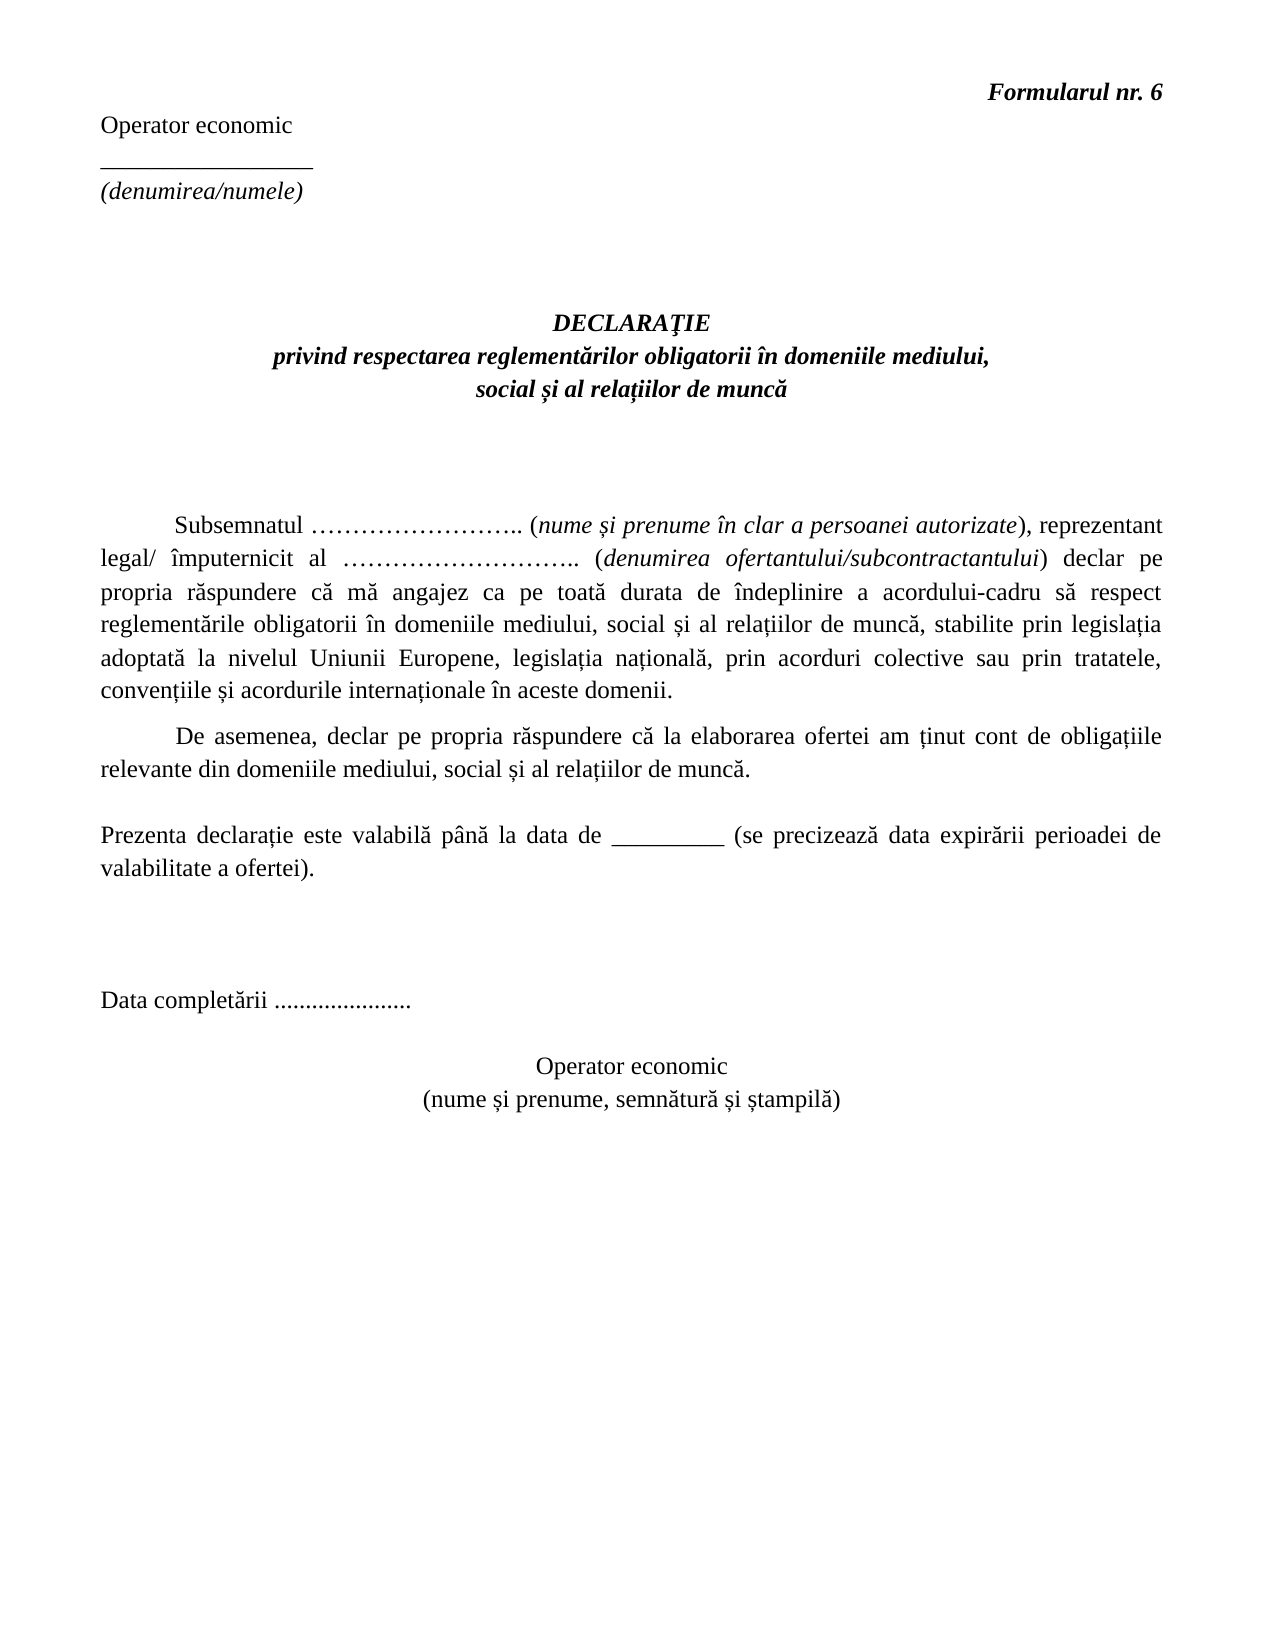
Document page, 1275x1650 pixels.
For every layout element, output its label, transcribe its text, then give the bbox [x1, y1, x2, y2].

text Operator economic [100, 1051, 1163, 1080]
text privind respectarea reglementărilor obligatorii în domeniile mediului, [100, 341, 1163, 370]
text social și al relațiilor de muncă [100, 374, 1163, 403]
text Data completării ...................... [100, 985, 1163, 1014]
text Operator economic [100, 110, 1163, 138]
text Prezenta declarație este valabilă până la data de _________ (se precizează data expirării perioadei de valabilitate a ofertei). [100, 820, 1163, 882]
text _________________ [100, 143, 1163, 172]
text (nume și prenume, semnătură și ștampilă) [100, 1084, 1163, 1113]
text De asemenea, declar pe propria răspundere că la elaborarea ofertei am ținut cont de obligațiile relevante din domeniile mediului, social și al relațiilor de muncă. [100, 721, 1163, 783]
text Formularul nr. 6 [100, 77, 1163, 106]
text (denumirea/numele) [100, 176, 1163, 204]
text DECLARAŢIE [100, 308, 1163, 337]
text Subsemnatul …………………….. (nume și prenume în clar a persoanei autorizate), reprezentant legal/ împuternicit al ……………………….. (denumirea ofertantului/subcontractantului) declar pe propria răspundere că mă angajez ca pe toată durata de îndeplinire a acordului-cadru să respect reglementările obligatorii în domeniile mediului, social și al relațiilor de muncă, stabilite prin legislația adoptată la nivelul Uniunii Europene, legislația națională, prin acorduri colective sau prin tratatele, convențiile și acordurile internaționale în aceste domenii. [100, 511, 1163, 704]
